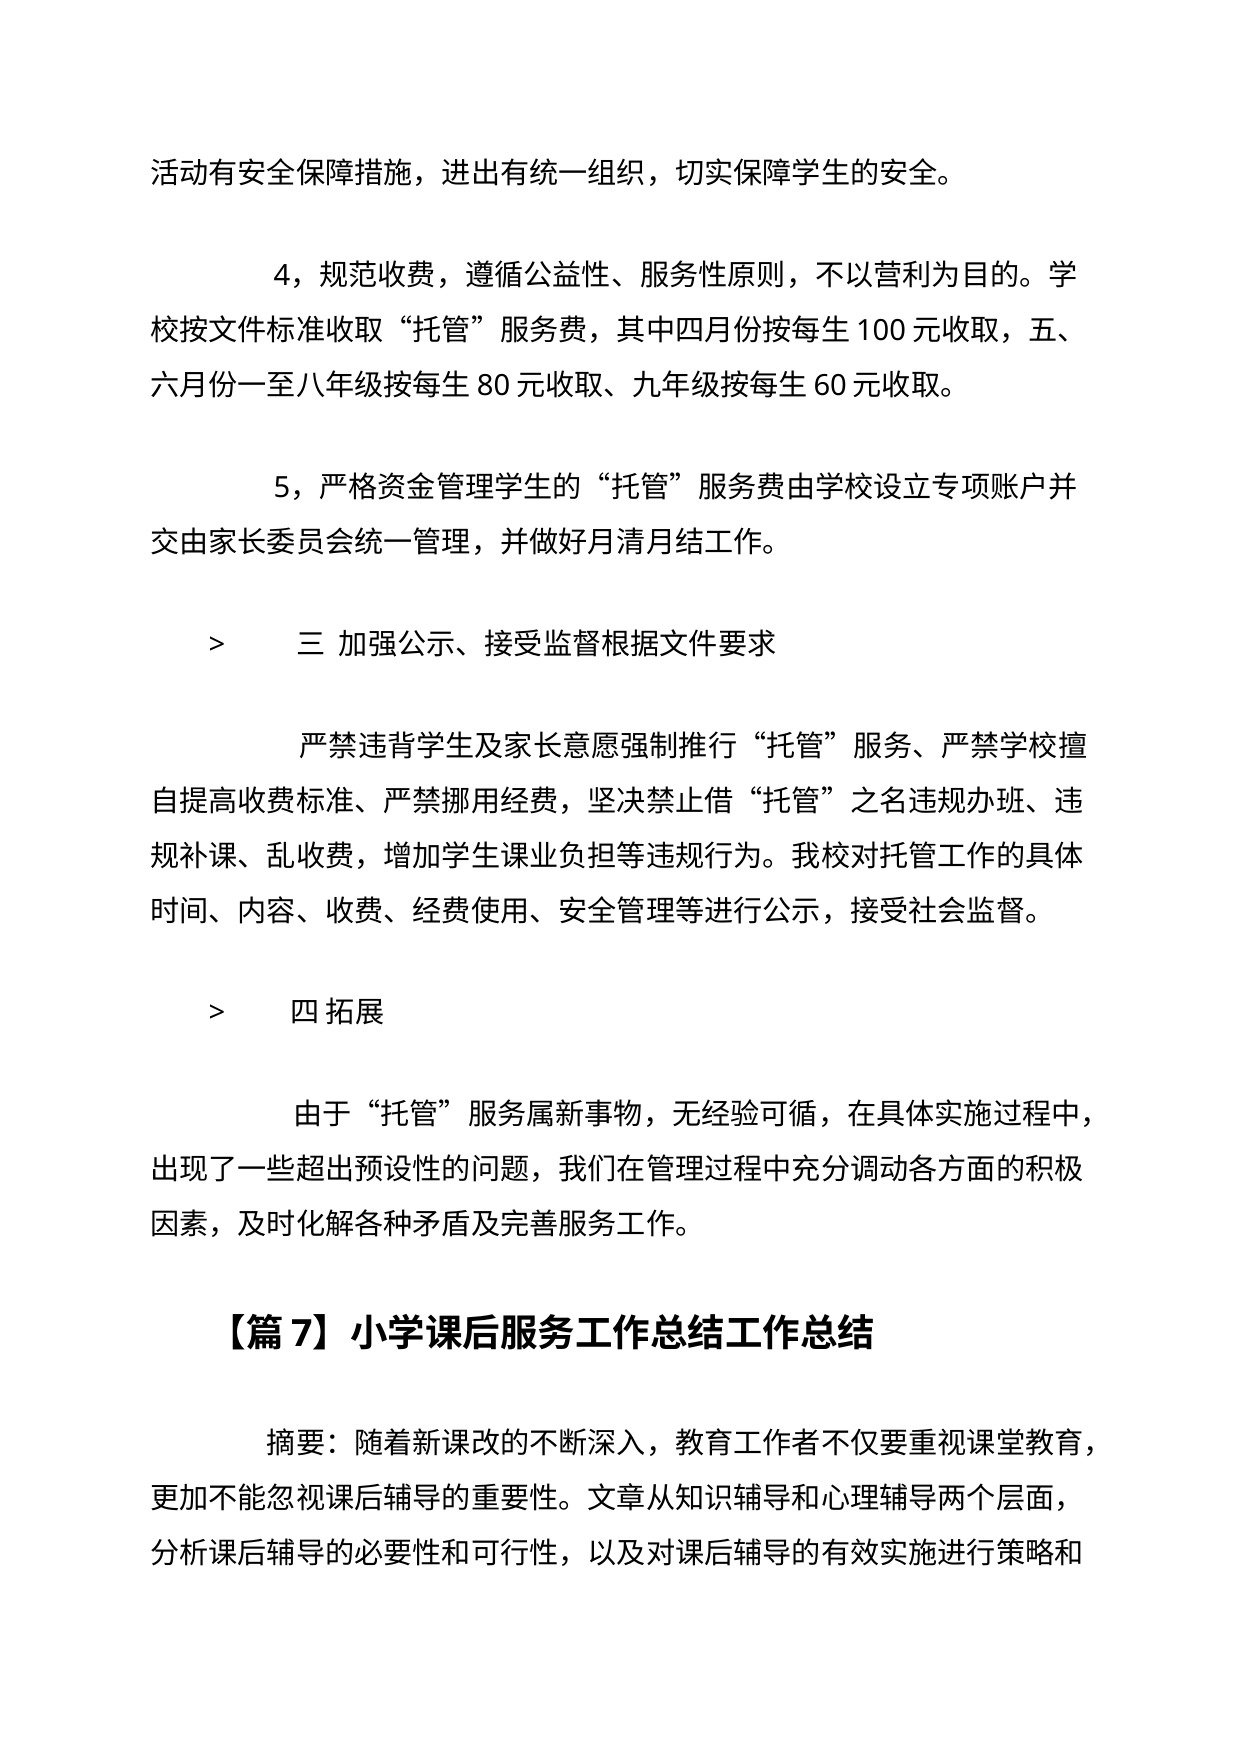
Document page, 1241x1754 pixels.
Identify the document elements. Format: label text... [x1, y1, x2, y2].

text 4，规范收费，遵循公益性、服务性原则，不以营利为目的。学校按文件标准收取“托管”服务费，其中四月份按每生100元收取，五、六月份一至八年级按每生80元收取、九年级按每生60元收取。 [150, 252, 1090, 404]
text 5，严格资金管理学生的“托管”服务费由学校设立专项账户并交由家长委员会统一管理，并做好月清月结工作。 [150, 464, 1090, 561]
text 由于“托管”服务属新事物，无经验可循，在具体实施过程中，出现了一些超出预设性的问题，我们在管理过程中充分调动各方面的积极因素，及时化解各种矛盾及完善服务工作。 [150, 1091, 1090, 1243]
text 严禁违背学生及家长意愿强制推行“托管”服务、严禁学校擅自提高收费标准、严禁挪用经费，坚决禁止借“托管”之名违规办班、违规补课、乱收费，增加学生课业负担等违规行为。我校对托管工作的具体时间、内容、收费、经费使用、安全管理等进行公示，接受社会监督。 [150, 722, 1090, 929]
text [150, 150, 1090, 192]
text 【篇7】小学课后服务工作总结工作总结 [150, 1302, 1090, 1357]
text > 三 加强公示、接受监督根据文件要求 [150, 621, 1090, 663]
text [150, 1420, 1090, 1572]
text > 四 拓展 [150, 989, 1090, 1031]
